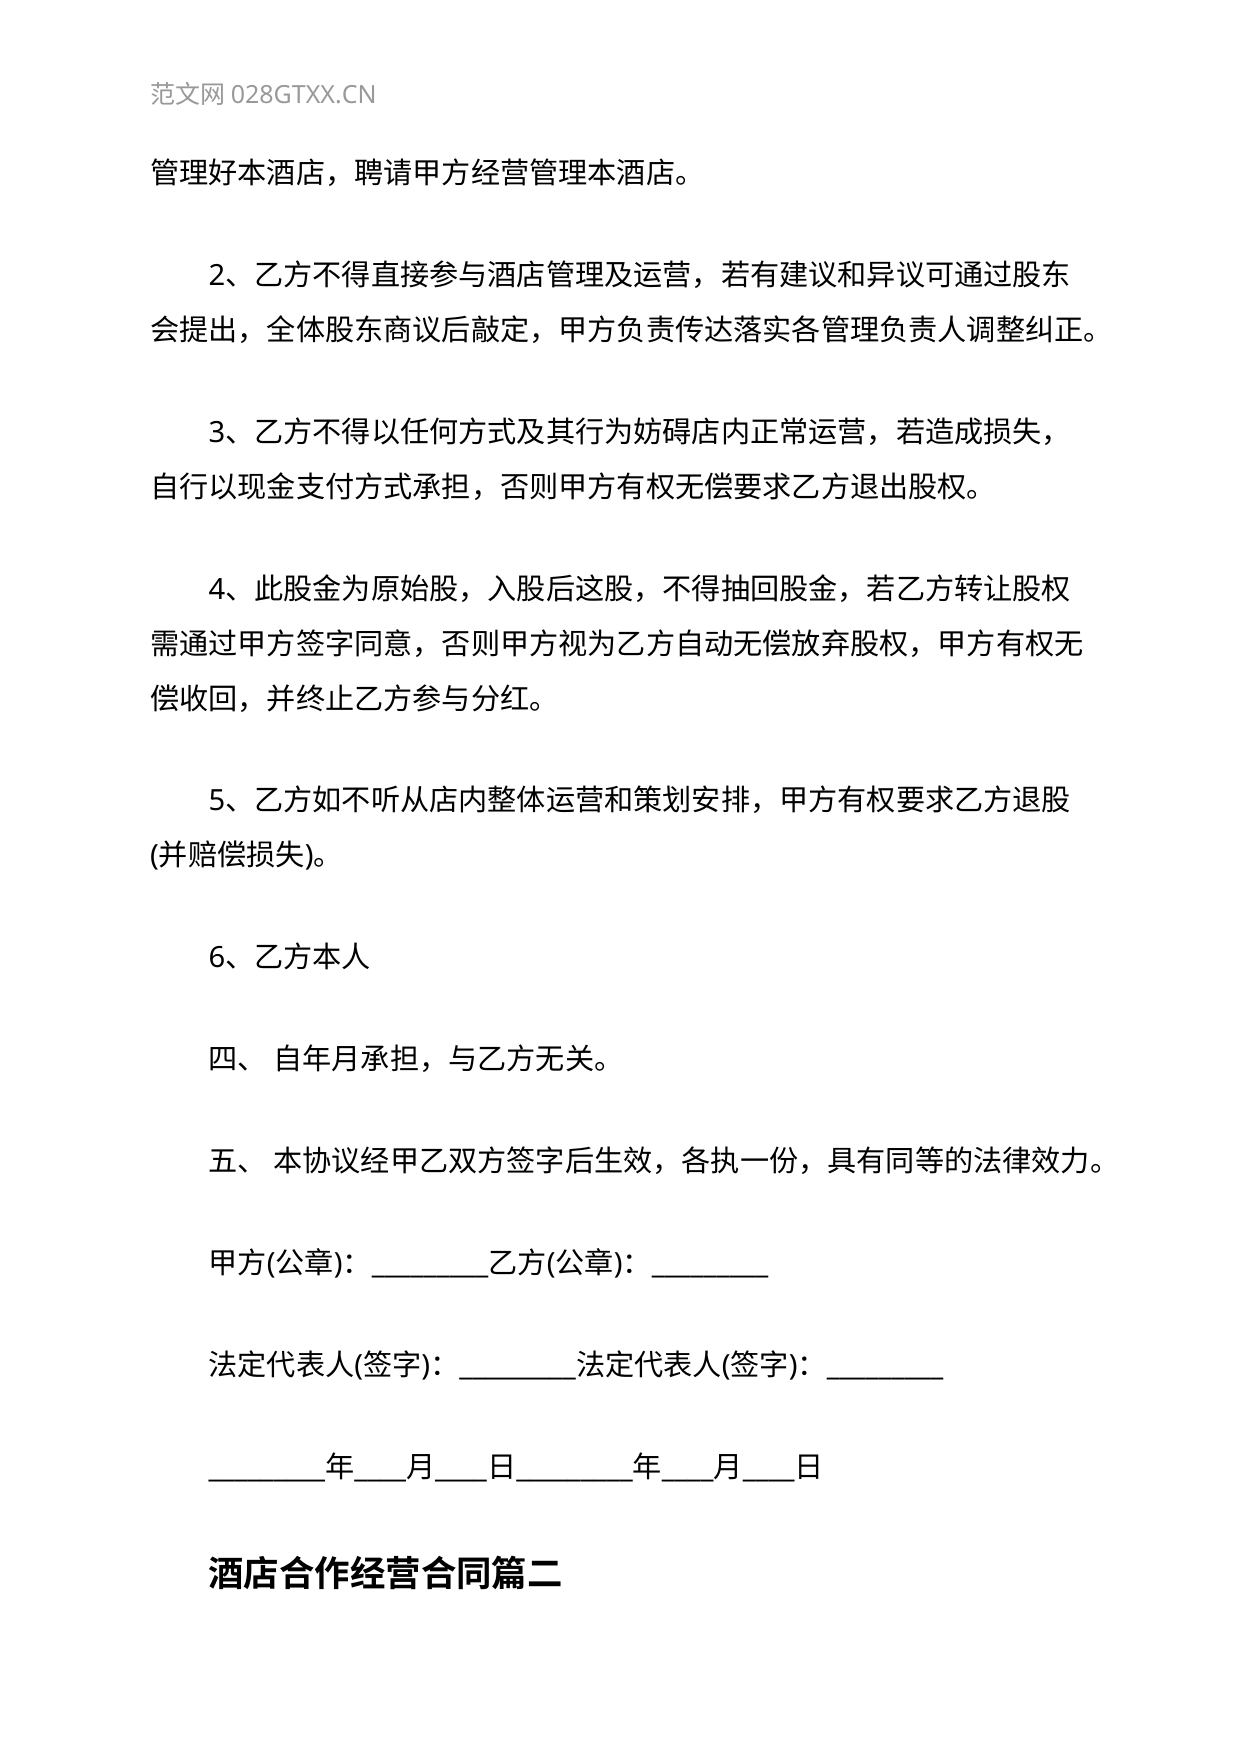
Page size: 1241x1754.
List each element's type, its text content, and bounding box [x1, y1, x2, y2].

text 酒店合作经营合同篇二 [150, 1545, 1090, 1597]
text 甲方(公章)：_________乙方(公章)：_________ [150, 1239, 1090, 1282]
text _________年____月____日_________年____月____日 [150, 1443, 1090, 1486]
text 法定代表人(签字)：_________法定代表人(签字)：_________ [150, 1341, 1090, 1384]
text 2、乙方不得直接参与酒店管理及运营，若有建议和异议可通过股东会提出，全体股东商议后敲定，甲方负责传达落实各管理负责人调整纠正。 [150, 252, 1090, 349]
text 6、乙方本人 [150, 934, 1090, 976]
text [150, 150, 1090, 192]
text 5、乙方如不听从店内整体运营和策划安排，甲方有权要求乙方退股(并赔偿损失)。 [150, 777, 1090, 874]
text 四、 自年月承担，与乙方无关。 [150, 1036, 1090, 1078]
text 五、 本协议经甲乙双方签字后生效，各执一份，具有同等的法律效力。 [150, 1138, 1090, 1180]
text 4、此股金为原始股，入股后这股，不得抽回股金，若乙方转让股权需通过甲方签字同意，否则甲方视为乙方自动无偿放弃股权，甲方有权无偿收回，并终止乙方参与分红。 [150, 565, 1090, 717]
text 3、乙方不得以任何方式及其行为妨碍店内正常运营，若造成损失，自行以现金支付方式承担，否则甲方有权无偿要求乙方退出股权。 [150, 408, 1090, 506]
